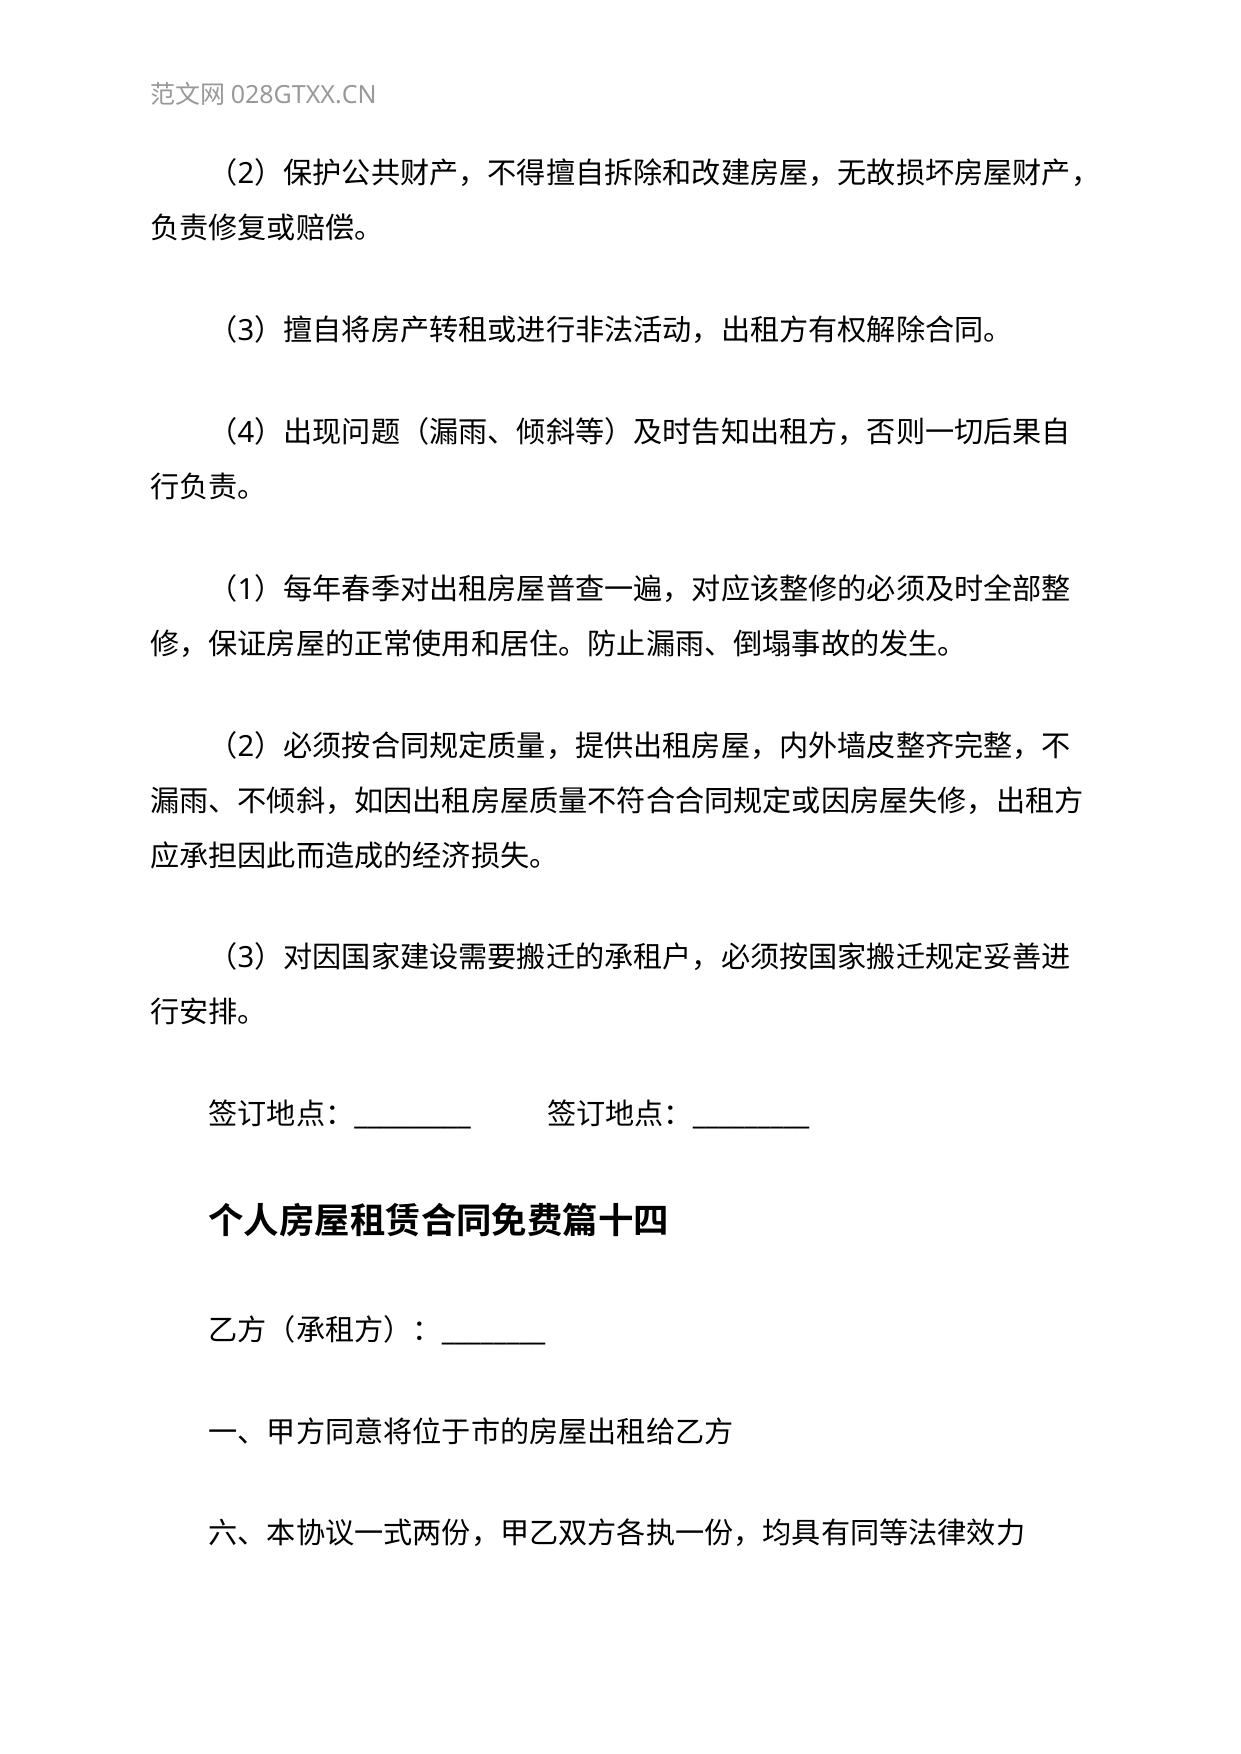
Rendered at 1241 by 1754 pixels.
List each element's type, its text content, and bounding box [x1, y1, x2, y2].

text 签订地点：_________ 签订地点：_________ [150, 1091, 1090, 1133]
text （3）对因国家建设需要搬迁的承租户，必须按国家搬迁规定妥善进行安排。 [150, 934, 1090, 1031]
text （2）必须按合同规定质量，提供出租房屋，内外墙皮整齐完整，不漏雨、不倾斜，如因出租房屋质量不符合合同规定或因房屋失修，出租方应承担因此而造成的经济损失。 [150, 722, 1090, 874]
text 乙方（承租方）：________ [150, 1306, 1090, 1348]
text （2）保护公共财产，不得擅自拆除和改建房屋，无故损坏房屋财产，负责修复或赔偿。 [150, 150, 1090, 247]
text （3）擅自将房产转租或进行非法活动，出租方有权解除合同。 [150, 307, 1090, 349]
text 一、甲方同意将位于市的房屋出租给乙方 [150, 1408, 1090, 1450]
text （4）出现问题（漏雨、倾斜等）及时告知出租方，否则一切后果自行负责。 [150, 409, 1090, 506]
text 个人房屋租赁合同免费篇十四 [150, 1193, 1090, 1244]
text 六、本协议一式两份，甲乙双方各执一份，均具有同等法律效力 [150, 1510, 1090, 1552]
text （1）每年春季对出租房屋普查一遍，对应该整修的必须及时全部整修，保证房屋的正常使用和居住。防止漏雨、倒塌事故的发生。 [150, 566, 1090, 663]
